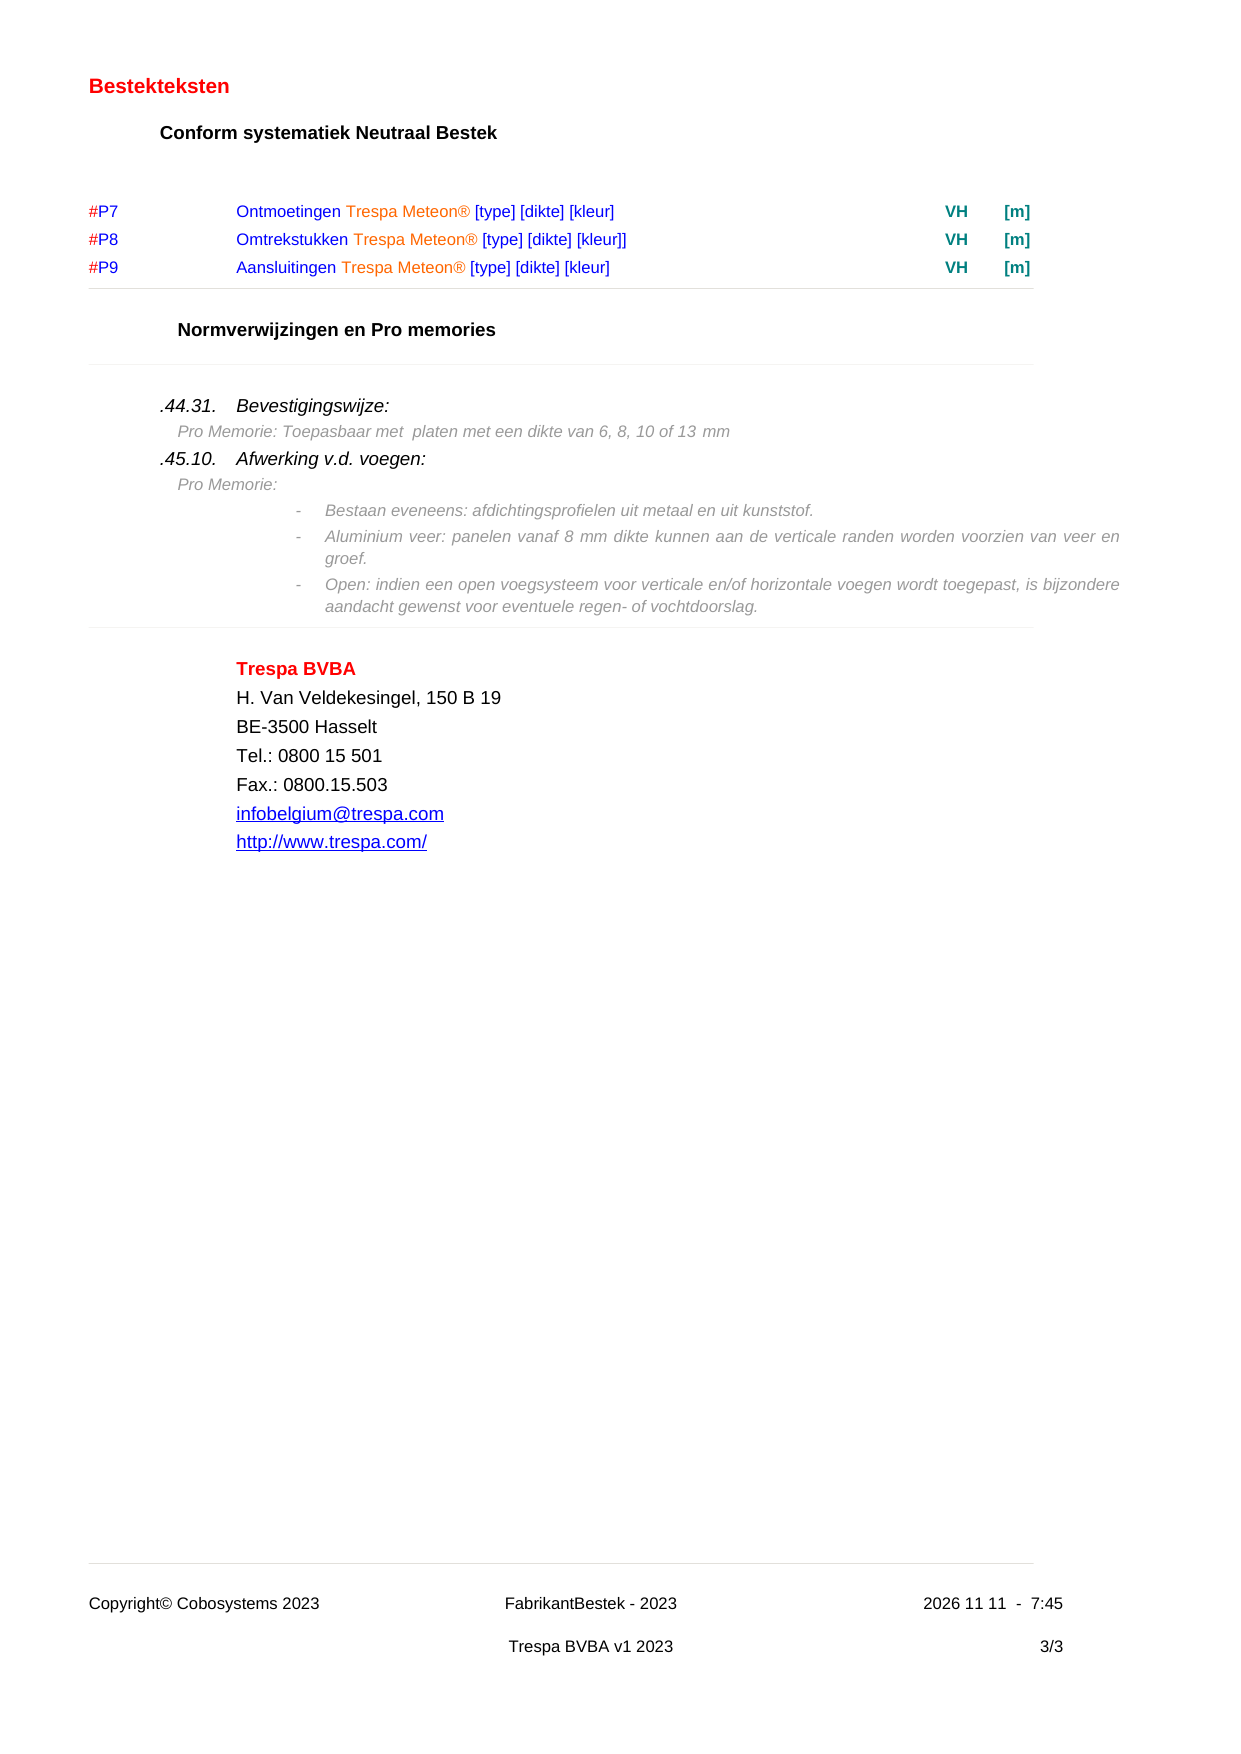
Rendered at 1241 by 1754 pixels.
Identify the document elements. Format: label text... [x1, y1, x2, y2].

subtitle #P7 Ontmoetingen Trespa Meteon® [type] [dikte] [kleur] VH [m] [88, 202, 1122, 221]
subtitle #P8 Omtrekstukken Trespa Meteon® [type] [dikte] [kleur]] VH [m] [88, 230, 1122, 249]
text - Open: indien een open voegsysteem voor verticale en/of horizontale voegen wordt toegepast, is bijzondere aandacht gewenst voor eventuele regen- of vochtdoorslag. [295, 575, 1122, 616]
subtitle .45.10. Afwerking v.d. voegen: [159, 448, 1122, 469]
text Trespa BVBA [236, 658, 1122, 679]
text infobelgium@trespa.com [236, 802, 1122, 824]
text - Aluminium veer: panelen vanaf 8 mm dikte kunnen aan de verticale randen worden voorzien van veer en groef. [295, 527, 1122, 568]
text Pro Memorie: [177, 474, 1122, 494]
text Fax.: 0800.15.503 [236, 773, 1122, 795]
text http://www.trespa.com/ [236, 831, 1122, 853]
text Normverwijzingen en Pro memories [177, 319, 1122, 340]
subtitle .44.31. Bevestigingswijze: [159, 395, 1122, 416]
text BE-3500 Hasselt [236, 716, 1122, 737]
text Pro Memorie: Toepasbaar met platen met een dikte van 6, 8, 10 of 13 mm [177, 422, 1122, 441]
text H. Van Veldekesingel, 150 B 19 [236, 687, 1122, 708]
text Tel.: 0800 15 501 [236, 744, 1122, 766]
subtitle #P9 Aansluitingen Trespa Meteon® [type] [dikte] [kleur] VH [m] [88, 258, 1122, 277]
text - Bestaan eveneens: afdichtingsprofielen uit metaal en uit kunststof. [295, 501, 1122, 520]
